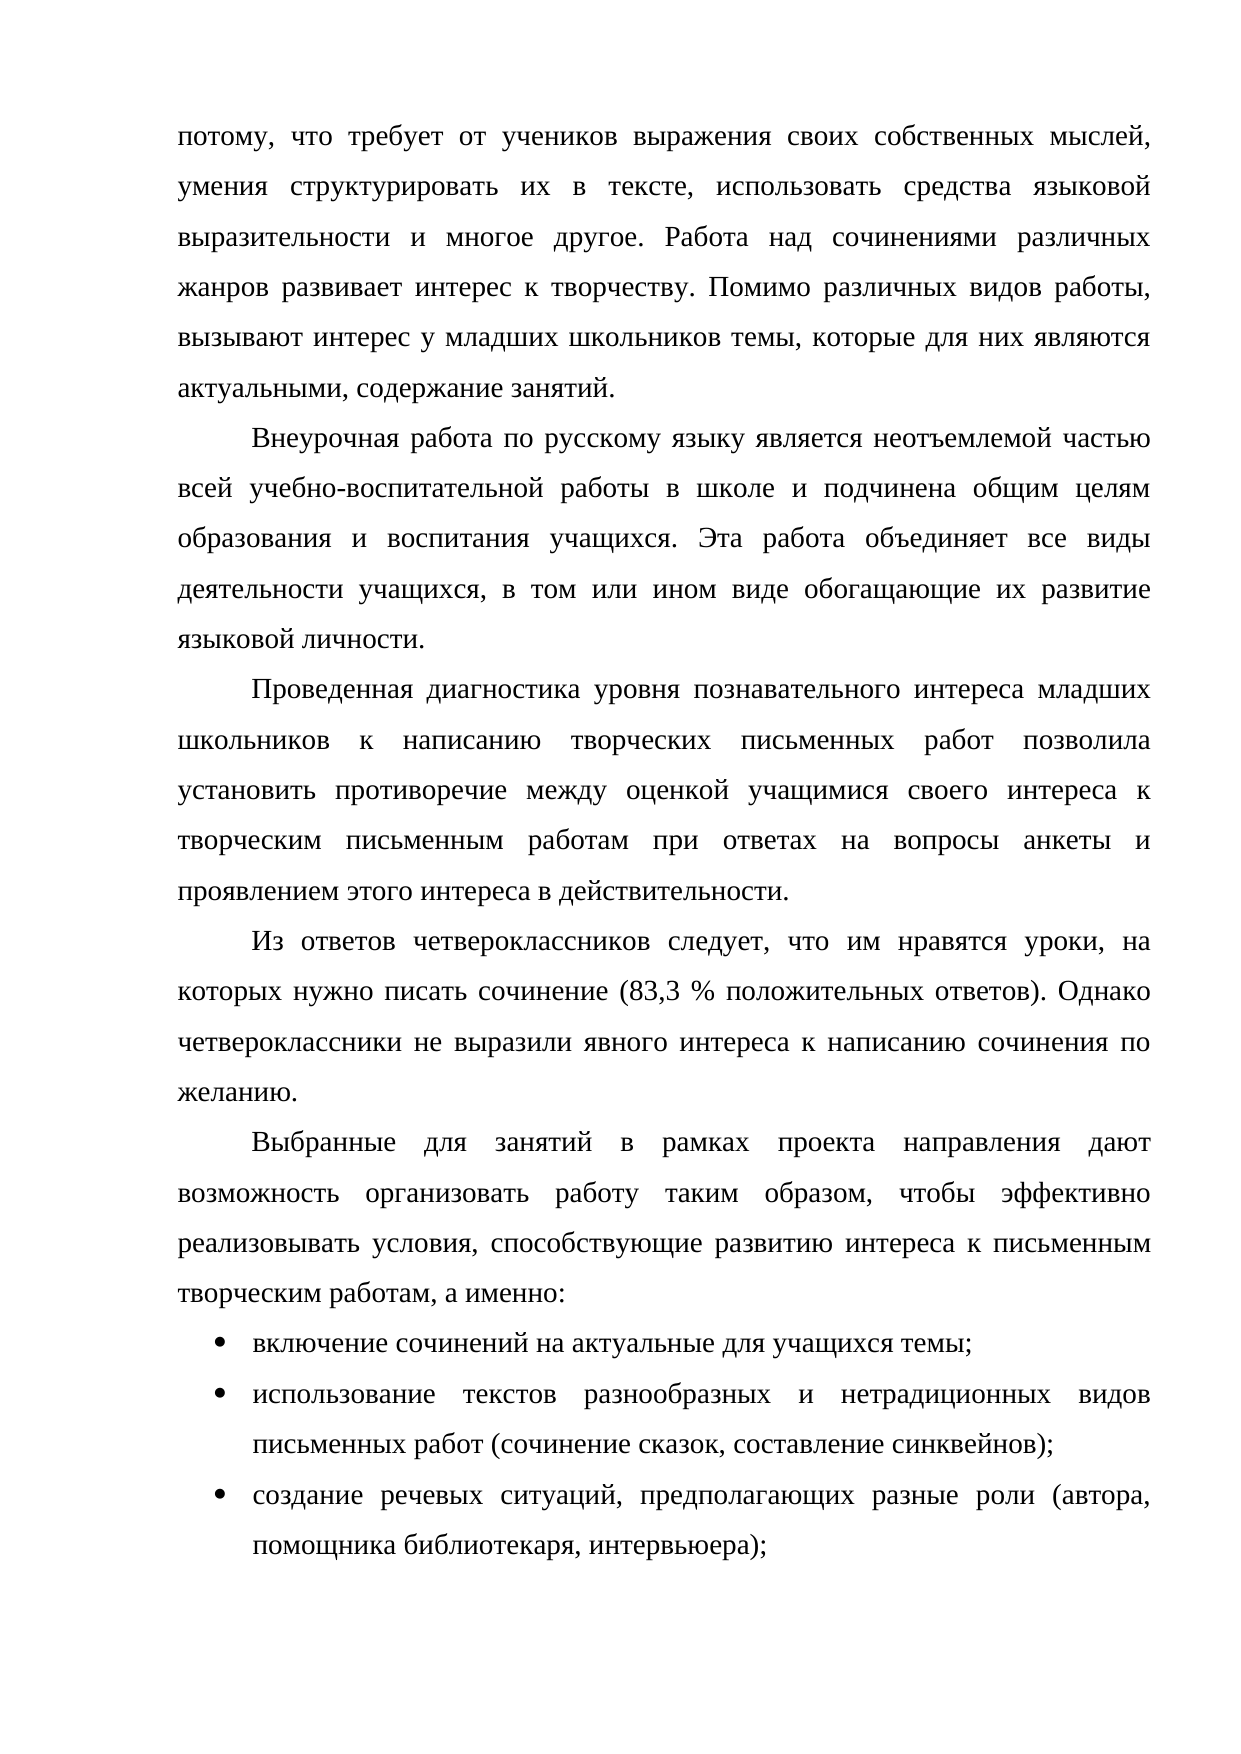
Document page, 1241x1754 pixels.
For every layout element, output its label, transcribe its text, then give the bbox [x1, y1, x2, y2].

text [177, 118, 1152, 403]
list создание речевых ситуаций, предполагающих разные роли (автора, помощника библиотекаря, интервьюера); [215, 1477, 1152, 1561]
text Из ответов четвероклассников следует, что им нравятся уроки, на которых нужно писать сочинение (83,3 % положительных ответов). Однако четвероклассники не выразили явного интереса к написанию сочинения по желанию. [177, 923, 1152, 1108]
text Внеурочная работа по русскому языку является неотъемлемой частью всей учебно-воспитательной работы в школе и подчинена общим целям образования и воспитания учащихся. Эта работа объединяет все виды деятельности учащихся, в том или ином виде обогащающие их развитие языковой личности. [177, 420, 1152, 655]
text Проведенная диагностика уровня познавательного интереса младших школьников к написанию творческих письменных работ позволила установить противоречие между оценкой учащимися своего интереса к творческим письменным работам при ответах на вопросы анкеты и проявлением этого интереса в действительности. [177, 672, 1152, 906]
text Выбранные для занятий в рамках проекта направления дают возможность организовать работу таким образом, чтобы эффективно реализовывать условия, способствующие развитию интереса к письменным творческим работам, а именно: [177, 1124, 1152, 1309]
list включение сочинений на актуальные для учащихся темы; [215, 1326, 1152, 1359]
list использование текстов разнообразных и нетрадиционных видов письменных работ (сочинение сказок, составление синквейнов); [215, 1376, 1152, 1460]
